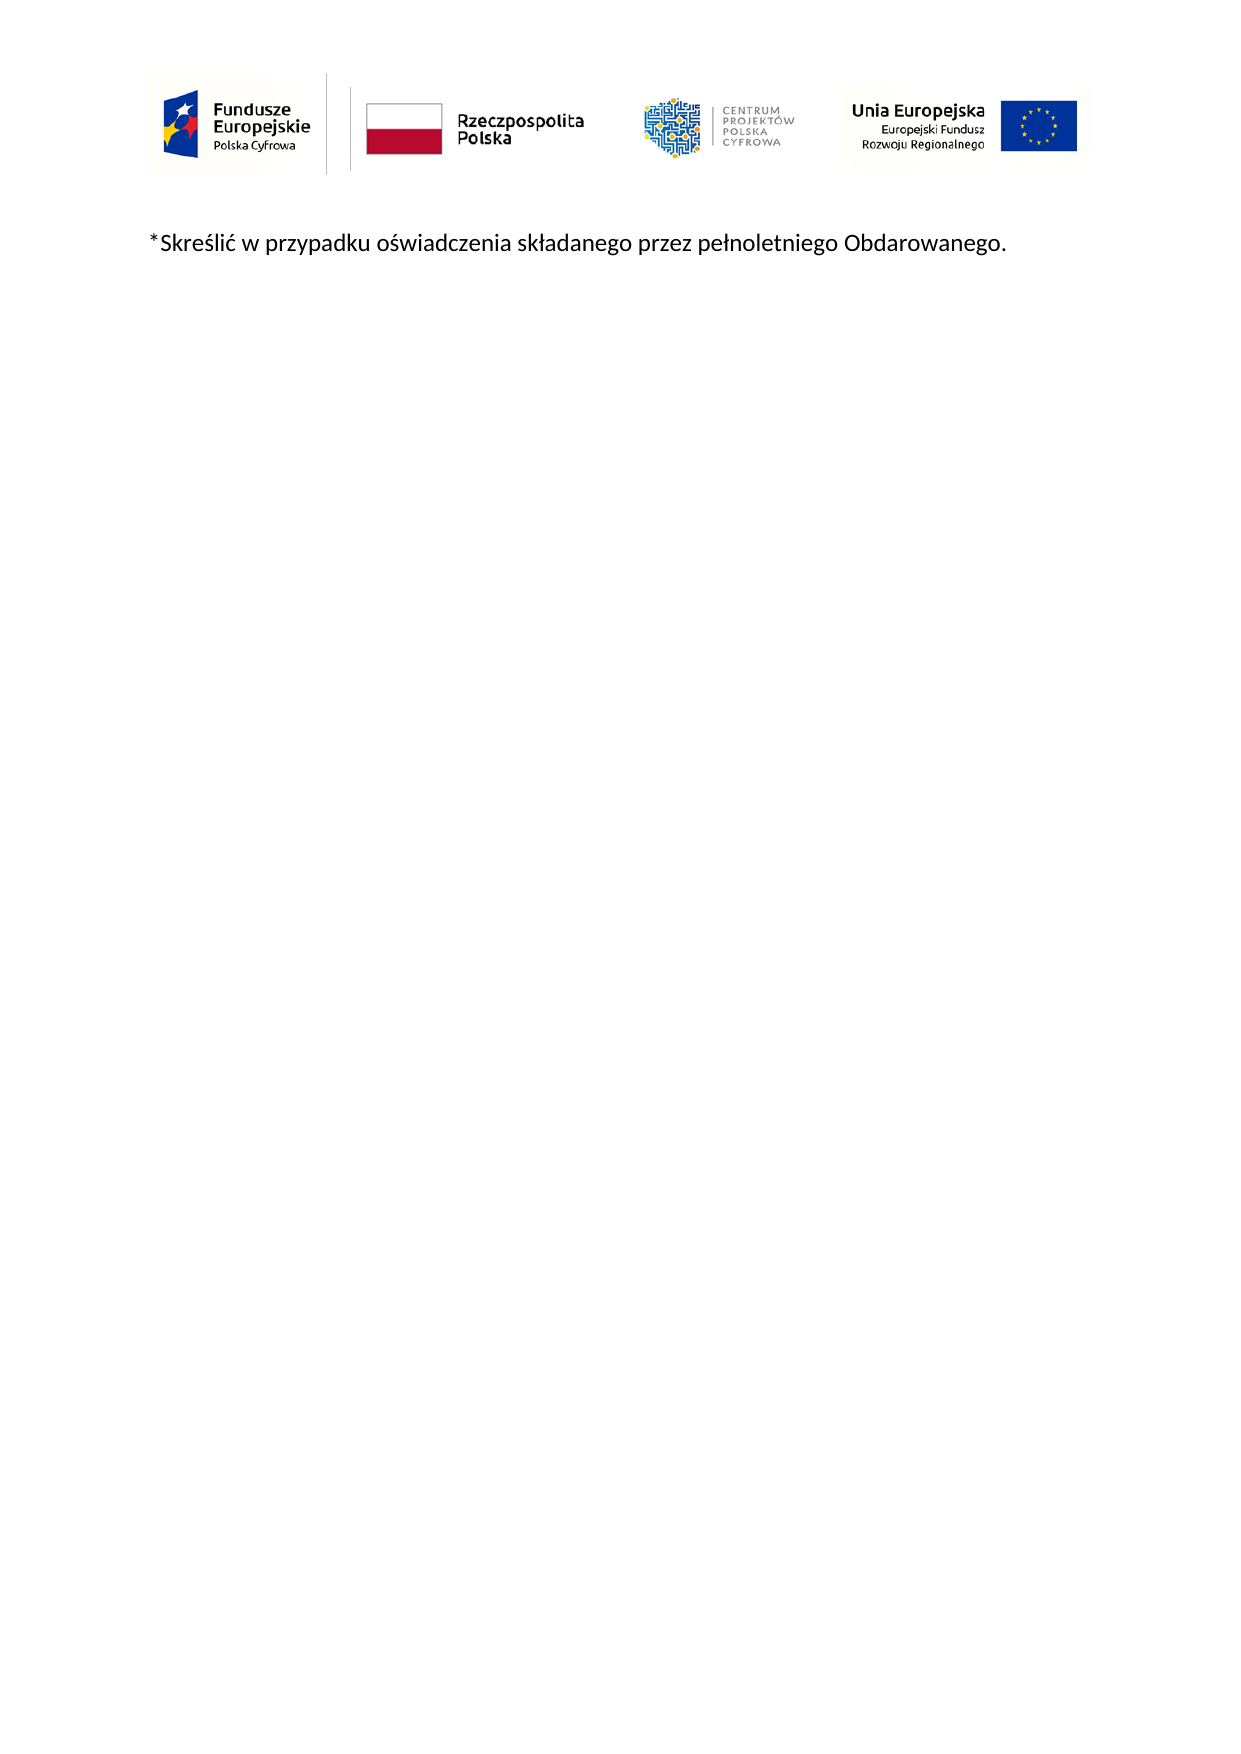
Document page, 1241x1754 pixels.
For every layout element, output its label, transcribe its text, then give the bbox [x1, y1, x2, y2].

text *Skreślić w przypadku oświadczenia składanego przez pełnoletniego Obdarowanego. [148, 227, 1093, 258]
picture [147, 73, 1093, 182]
